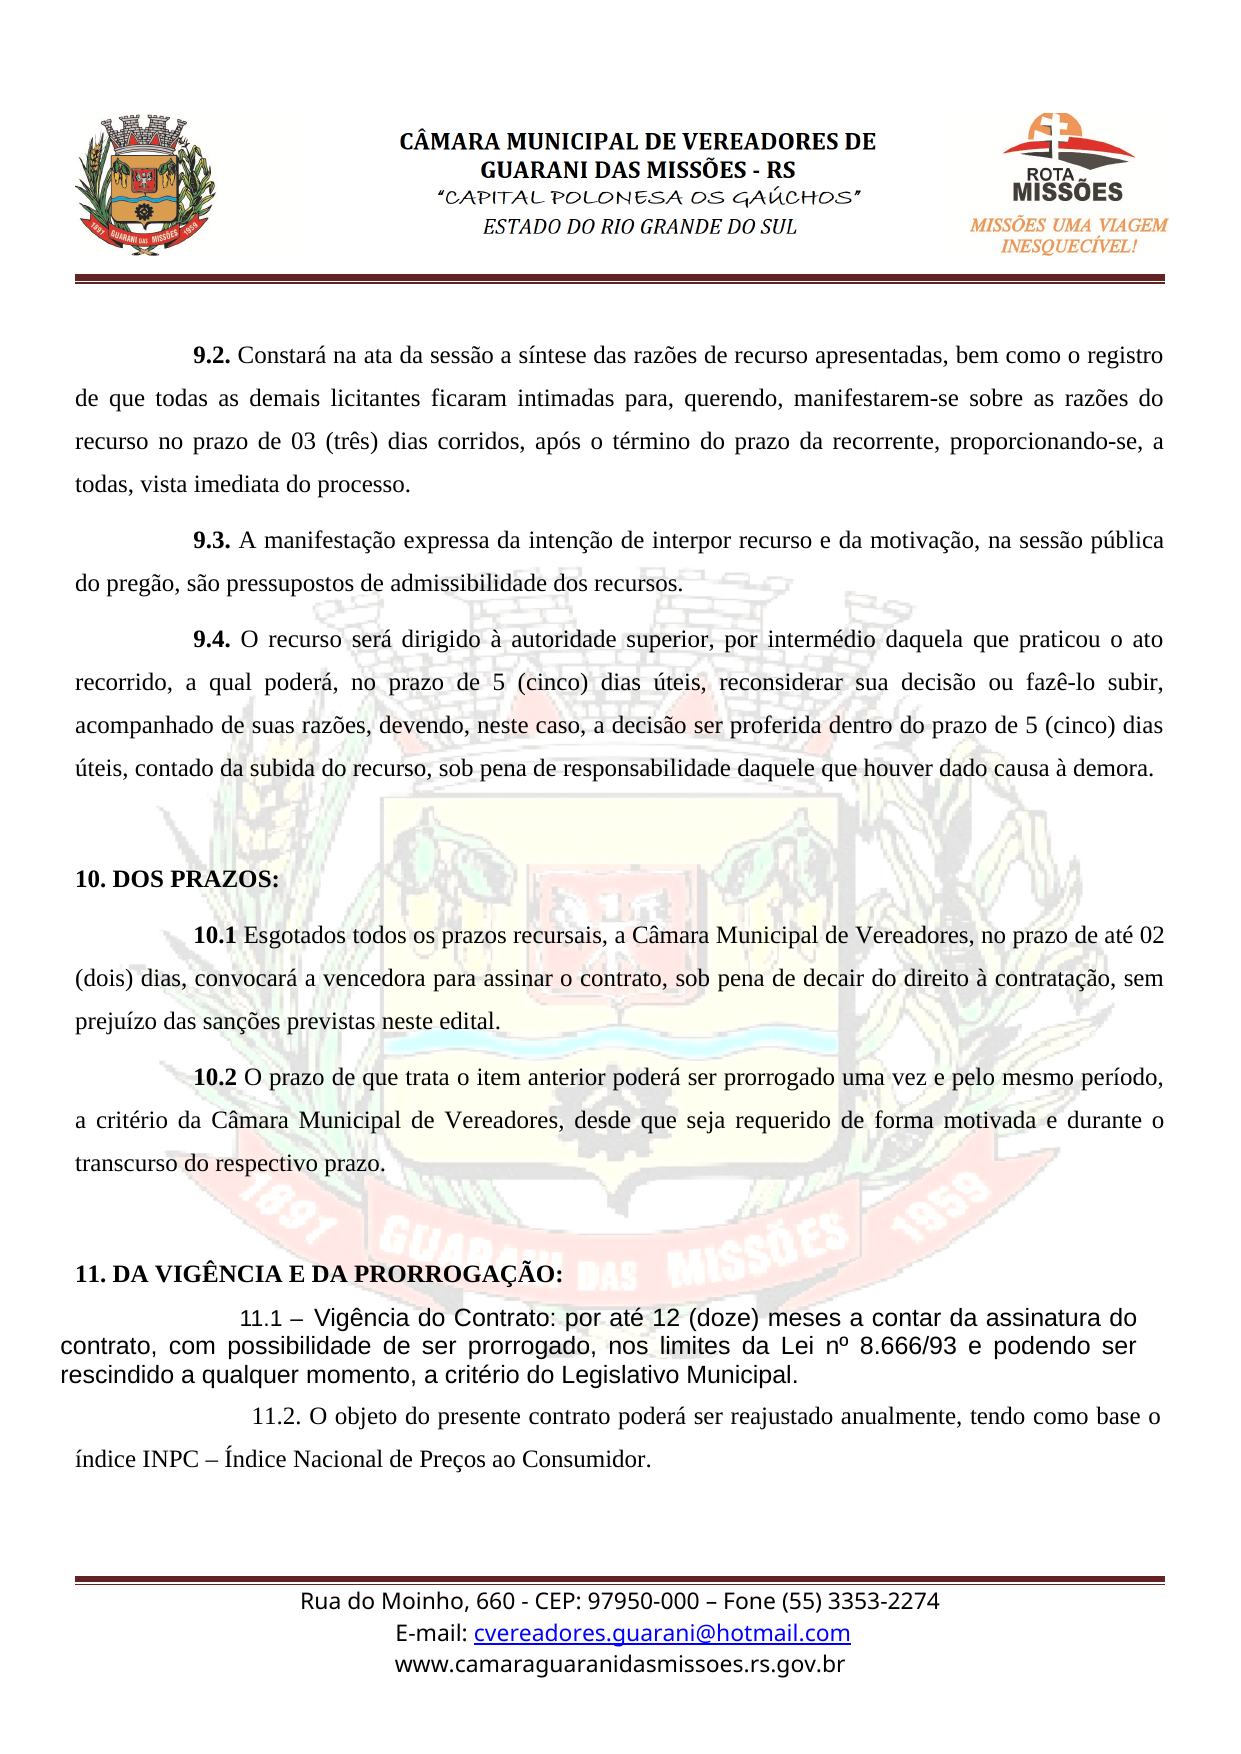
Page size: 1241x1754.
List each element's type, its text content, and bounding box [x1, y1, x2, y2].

text 10.2 O prazo de que trata o item anterior poderá ser prorrogado uma vez e pelo mesmo período, a critério da Câmara Municipal de Vereadores, desde que seja requerido de forma motivada e durante o transcurso do respectivo prazo. [75, 1062, 1165, 1177]
text 11. DA VIGÊNCIA E DA PRORROGAÇÃO: [75, 1259, 1165, 1288]
text 10.1 Esgotados todos os prazos recursais, a Câmara Municipal de Vereadores, no prazo de até 02 (dois) dias, convocará a vencedora para assinar o contrato, sob pena de decair do direito à contratação, sem prejuízo das sanções previstas neste edital. [75, 920, 1165, 1035]
text 11.2. O objeto do presente contrato poderá ser reajustado anualmente, tendo como base o índice INPC – Índice Nacional de Preços ao Consumidor. [75, 1401, 1165, 1473]
text 9.4. O recurso será dirigido à autoridade superior, por intermédio daquela que praticou o ato recorrido, a qual poderá, no prazo de 5 (cinco) dias úteis, reconsiderar sua decisão ou fazê-lo subir, acompanhado de suas razões, devendo, neste caso, a decisão ser proferida dentro do prazo de 5 (cinco) dias úteis, contado da subida do recurso, sob pena de responsabilidade daquele que houver dado causa à demora. [75, 624, 1165, 782]
text 10. DOS PRAZOS: [75, 864, 1165, 893]
picture [75, 113, 1169, 256]
text 9.3. A manifestação expressa da intenção de interpor recurso e da motivação, na sessão pública do pregão, são pressupostos de admissibilidade dos recursos. [75, 525, 1165, 597]
text 9.2. Constará na ata da sessão a síntese das razões de recurso apresentadas, bem como o registro de que todas as demais licitantes ficaram intimadas para, querendo, manifestarem-se sobre as razões do recurso no prazo de 03 (três) dias corridos, após o término do prazo da recorrente, proporcionando-se, a todas, vista imediata do processo. [75, 340, 1165, 498]
text 11.1 – Vigência do Contrato: por até 12 (doze) meses a contar da assinatura do contrato, com possibilidade de ser prorrogado, nos limites da Lei nº 8.666/93 e podendo ser rescindido a qualquer momento, a critério do Legislativo Municipal. [60, 1302, 1139, 1389]
